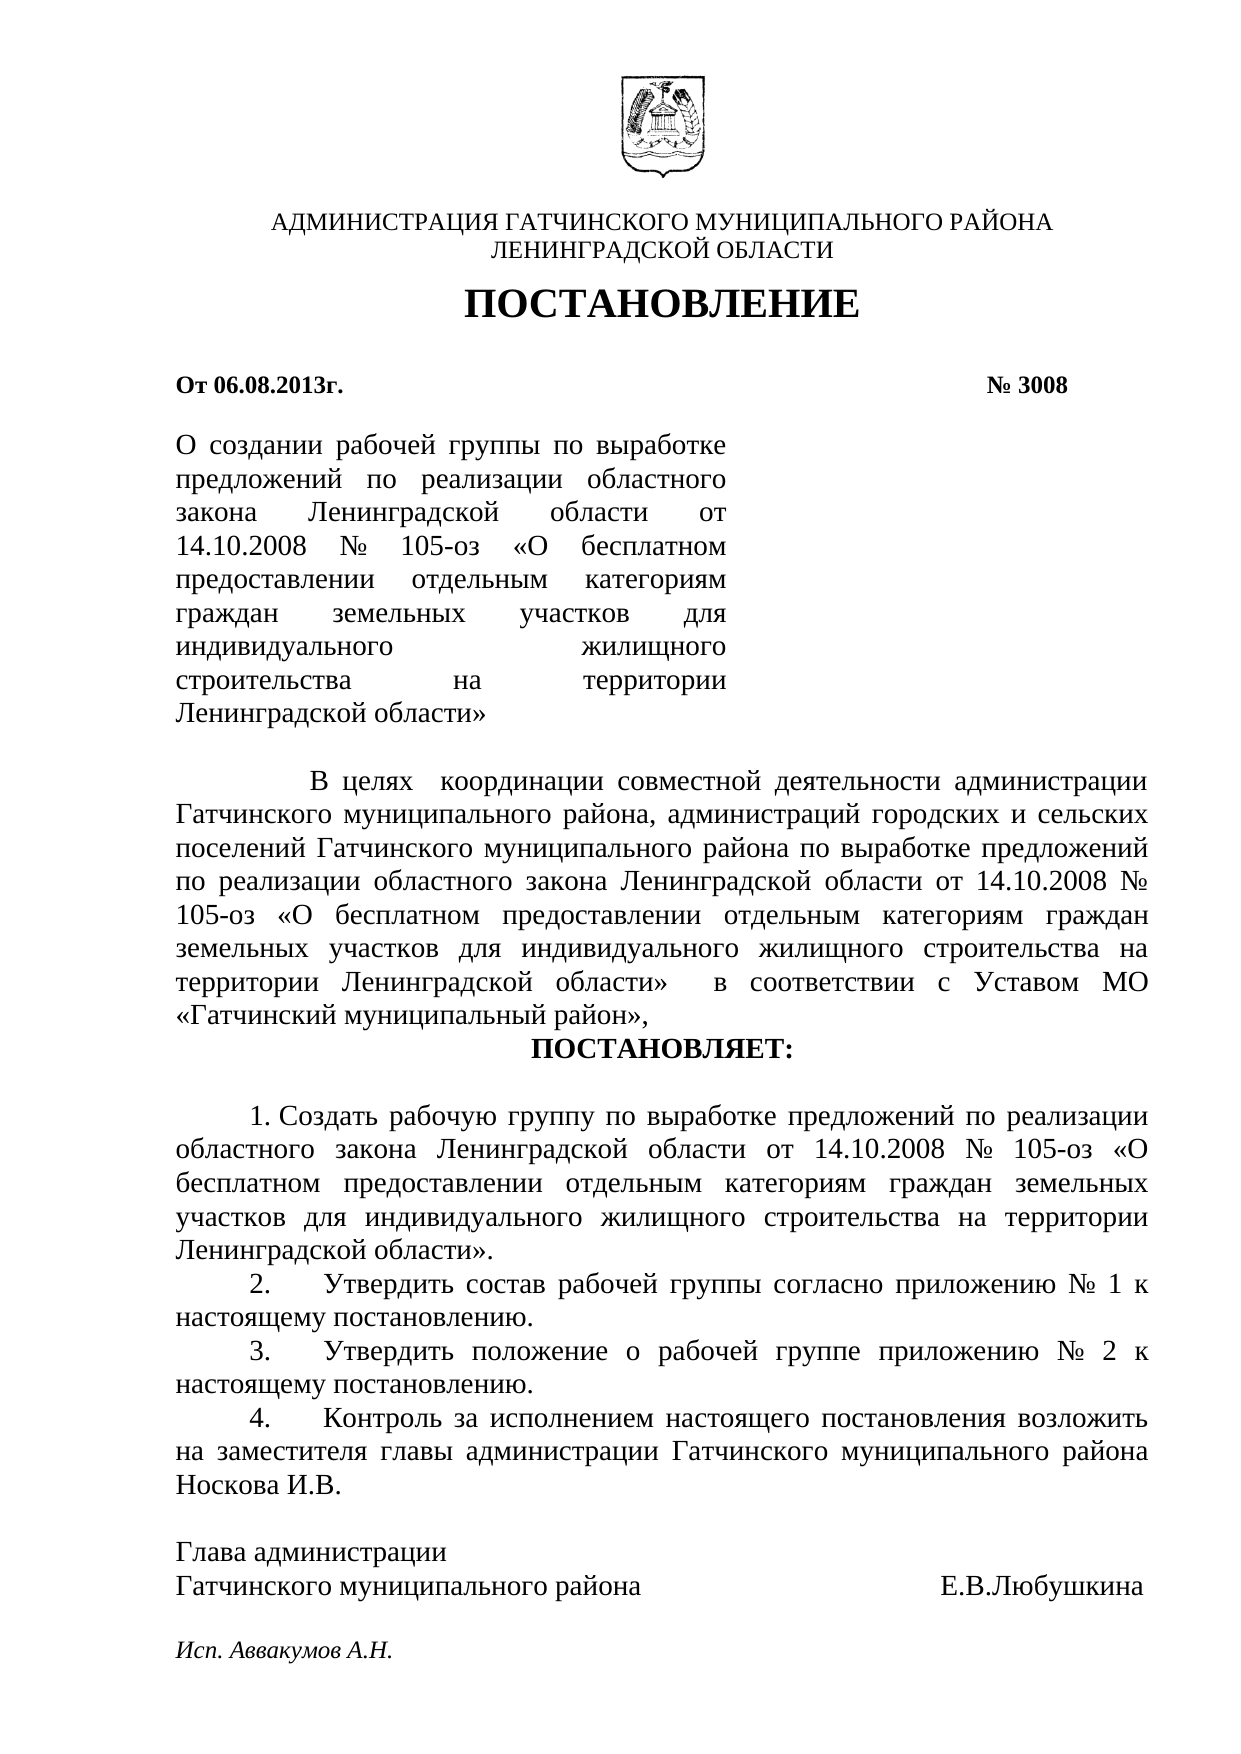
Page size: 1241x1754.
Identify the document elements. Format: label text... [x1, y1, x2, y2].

text Исп. Аввакумов А.Н. [175, 1635, 1149, 1663]
text В целях координации совместной деятельности администрации Гатчинского муниципального района, администраций городских и сельских поселений Гатчинского муниципального района по выработке предложений по реализации областного закона Ленинградской области от 14.10.2008 № 105-оз «О бесплатном предоставлении отдельным категориям граждан земельных участков для индивидуального жилищного строительства на территории Ленинградской области» в соответствии с Уставом МО «Гатчинский муниципальный район», [175, 763, 1149, 1031]
text ПОСТАНОВЛЕНИЕ [175, 279, 1149, 327]
text Глава администрации [175, 1534, 1149, 1568]
text 3. Утвердить положение о рабочей группе приложению № 2 к настоящему постановлению. [175, 1333, 1149, 1400]
text ЛЕНИНГРАДСКОЙ ОБЛАСТИ [175, 236, 1149, 264]
picture [619, 75, 706, 178]
text 2. Утвердить состав рабочей группы согласно приложению № 1 к настоящему постановлению. [175, 1266, 1149, 1333]
text АДМИНИСТРАЦИЯ ГАТЧИНСКОГО МУНИЦИПАЛЬНОГО РАЙОНА [175, 207, 1149, 236]
text От 06.08.2013г. № 3008 [175, 370, 1149, 398]
text 4. Контроль за исполнением настоящего постановления возложить на заместителя главы администрации Гатчинского муниципального района Носкова И.В. [175, 1400, 1149, 1501]
text ПОСТАНОВЛЯЕТ: [175, 1031, 1149, 1064]
text Гатчинского муниципального района Е.В.Любушкина [175, 1568, 1149, 1601]
table_header О создании рабочей группы по выработке предложений по реализации областного закона Ленинградской области от 14.10.2008 № 105-оз «О бесплатном предоставлении отдельным категориям граждан земельных участков для индивидуального жилищного строительства на территории Ленинградской области» [164, 427, 738, 729]
text 1. Создать рабочую группу по выработке предложений по реализации областного закона Ленинградской области от 14.10.2008 № 105-оз «О бесплатном предоставлении отдельным категориям граждан земельных участков для индивидуального жилищного строительства на территории Ленинградской области». [175, 1098, 1149, 1266]
